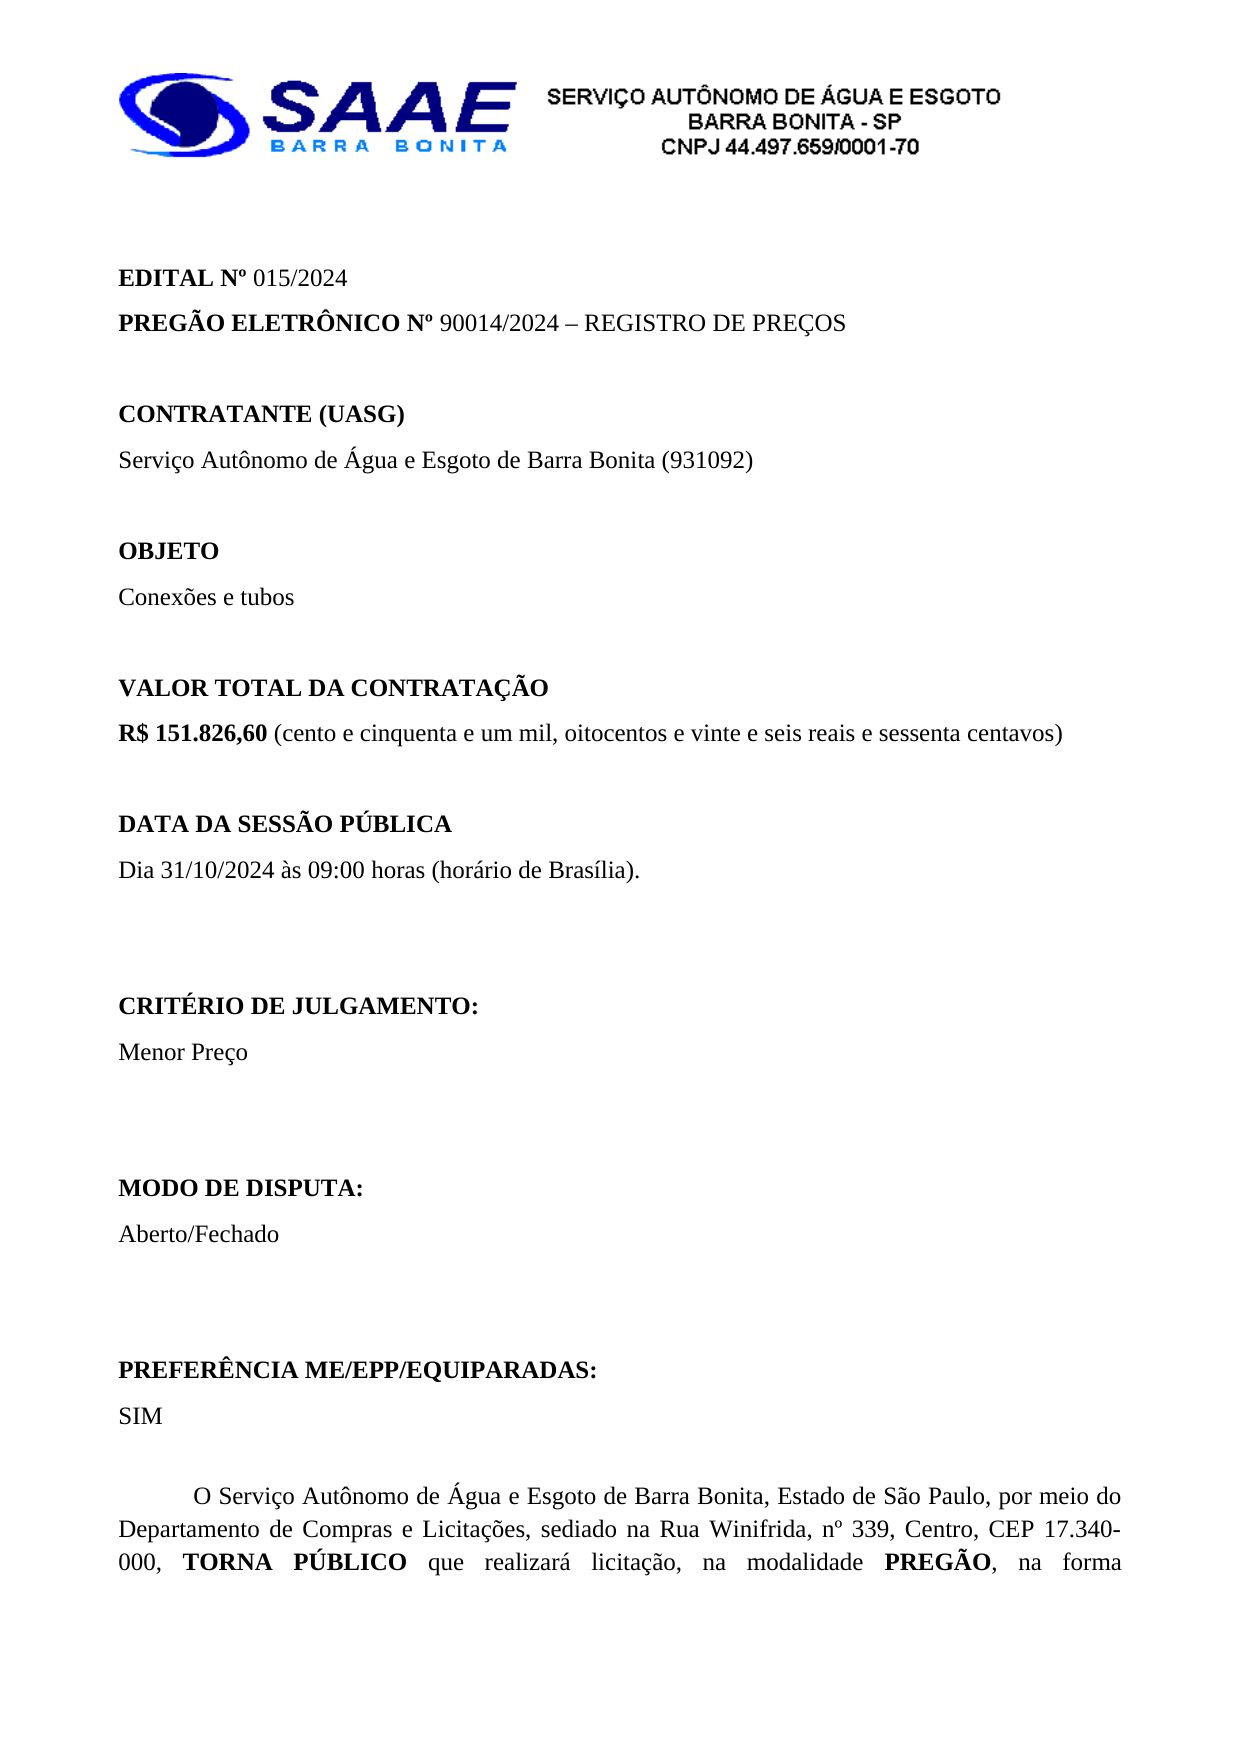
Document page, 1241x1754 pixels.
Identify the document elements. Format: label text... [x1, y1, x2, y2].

picture [118, 73, 1064, 190]
text Aberto/Fechado [118, 1219, 1122, 1248]
text OBJETO [118, 536, 1122, 565]
text Conexões e tubos [118, 582, 1122, 610]
text PREFERÊNCIA ME/EPP/EQUIPARADAS: [118, 1356, 1122, 1384]
text DATA DA SESSÃO PÚBLICA [118, 809, 1122, 838]
text EDITAL Nº 015/2024 [118, 263, 1122, 292]
text VALOR TOTAL DA CONTRATAÇÃO [118, 673, 1122, 701]
text PREGÃO ELETRÔNICO Nº 90014/2024 – REGISTRO DE PREÇOS [118, 308, 1122, 337]
text Dia 31/10/2024 às 09:00 horas (horário de Brasília). [118, 855, 1122, 883]
text Menor Preço [118, 1037, 1122, 1066]
text SIM [118, 1401, 1122, 1430]
text CONTRATANTE (UASG) [118, 399, 1122, 428]
text Modo de disputa: [118, 1173, 1122, 1202]
text Critério de Julgamento: [118, 991, 1122, 1020]
text Serviço Autônomo de Água e Esgoto de Barra Bonita (931092) [118, 445, 1122, 474]
text R$ 151.826,60 (cento e cinquenta e um mil, oitocentos e vinte e seis reais e sessenta centavos) [118, 718, 1122, 747]
